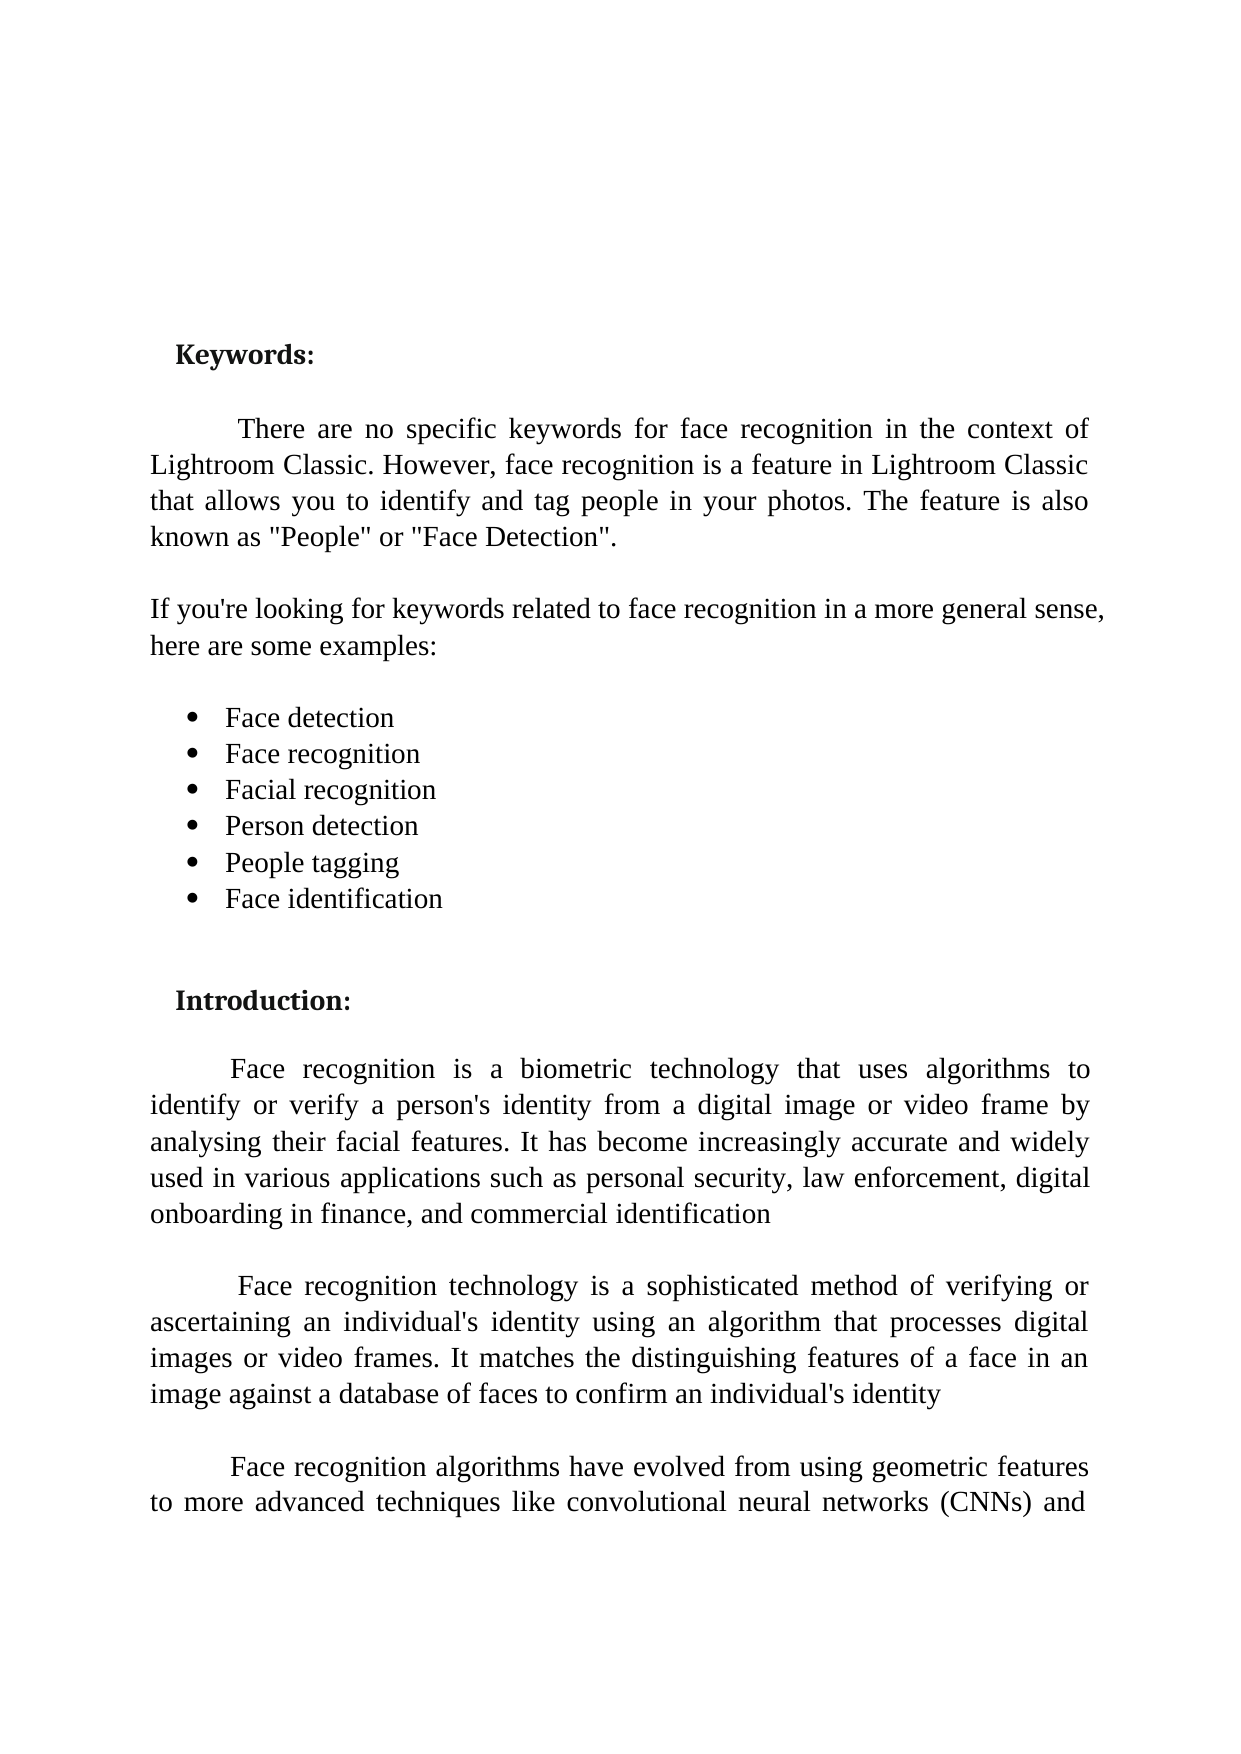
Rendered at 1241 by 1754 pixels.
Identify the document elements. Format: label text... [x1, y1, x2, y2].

subtitle Keywords: [175, 338, 1192, 372]
list Face recognition [187, 736, 1192, 770]
subtitle Introduction: [175, 984, 1192, 1018]
list People tagging [187, 845, 1192, 878]
list Person detection [187, 808, 1192, 842]
text Face recognition algorithms have evolved from using geometric features to more advanced techniques like convolutional neural networks (CNNs) and [150, 1449, 1090, 1518]
list Face identification [187, 881, 1192, 914]
list Facial recognition [187, 772, 1192, 806]
text There are no specific keywords for face recognition in the context of Lightroom Classic. However, face recognition is a feature in Lightroom Classic that allows you to identify and tag people in your photos. The feature is also known as "People" or "Face Detection". [150, 411, 1090, 553]
text Face recognition technology is a sophisticated method of verifying or ascertaining an individual's identity using an algorithm that processes digital images or video frames. It matches the distinguishing features of a face in an image against a database of faces to confirm an individual's identity [150, 1268, 1090, 1410]
text If you're looking for keywords related to face recognition in a more general sense, here are some examples: [150, 592, 1133, 661]
list Face detection [187, 700, 1192, 734]
text Face recognition is a biometric technology that uses algorithms to identify or verify a person's identity from a digital image or video frame by analysing their facial features. It has become increasingly accurate and widely used in various applications such as personal security, law enforcement, digital onboarding in finance, and commercial identification [150, 1051, 1091, 1229]
